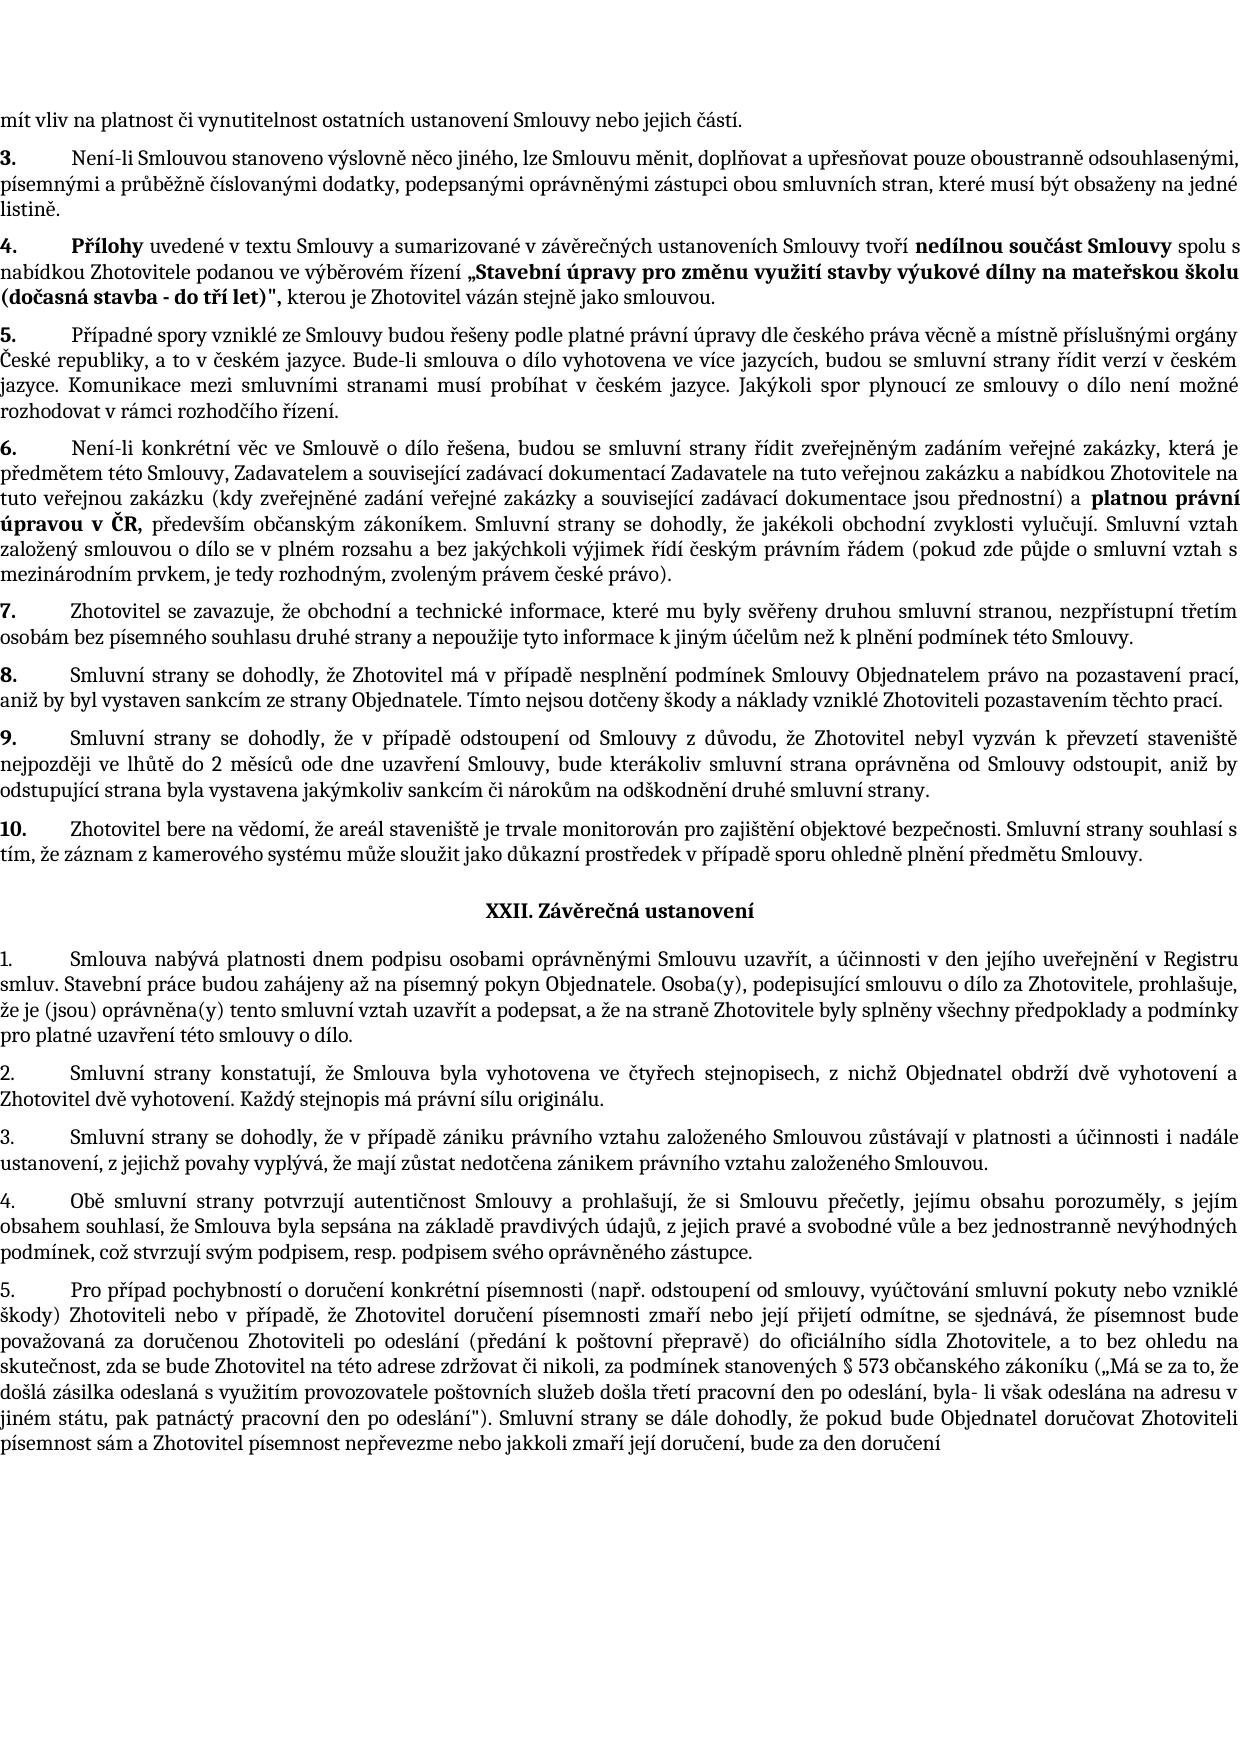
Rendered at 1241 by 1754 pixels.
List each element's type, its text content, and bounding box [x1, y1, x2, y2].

list Smlouva nabývá platnosti dnem podpisu osobami oprávněnými Smlouvu uzavřít, a účinnosti v den jejího uveřejnění v Registru smluv. Stavební práce budou zahájeny až na písemný pokyn Objednatele. Osoba(y), podepisující smlouvu o dílo za Zhotovitele, prohlašuje, že je (jsou) oprávněna(y) tento smluvní vztah uzavřít a podepsat, a že na straně Zhotovitele byly splněny všechny předpoklady a podmínky pro platné uzavření této smlouvy o dílo. [0, 946, 1240, 1048]
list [0, 107, 1240, 133]
list Smluvní strany se dohodly, že Zhotovitel má v případě nesplnění podmínek Smlouvy Objednatelem právo na pozastavení prací, aniž by byl vystaven sankcím ze strany Objednatele. Tímto nejsou dotčeny škody a náklady vzniklé Zhotoviteli pozastavením těchto prací. [0, 662, 1240, 713]
list Zhotovitel bere na vědomí, že areál staveniště je trvale monitorován pro zajištění objektové bezpečnosti. Smluvní strany souhlasí s tím, že záznam z kamerového systému může sloužit jako důkazní prostředek v případě sporu ohledně plnění předmětu Smlouvy. [0, 816, 1240, 867]
list Obě smluvní strany potvrzují autentičnost Smlouvy a prohlašují, že si Smlouvu přečetly, jejímu obsahu porozuměly, s jejím obsahem souhlasí, že Smlouva byla sepsána na základě pravdivých údajů, z jejich pravé a svobodné vůle a bez jednostranně nevýhodných podmínek, což stvrzují svým podpisem, resp. podpisem svého oprávněného zástupce. [0, 1188, 1240, 1264]
list Případné spory vzniklé ze Smlouvy budou řešeny podle platné právní úpravy dle českého práva věcně a místně příslušnými orgány České republiky, a to v českém jazyce. Bude-li smlouva o dílo vyhotovena ve více jazycích, budou se smluvní strany řídit verzí v českém jazyce. Komunikace mezi smluvními stranami musí probíhat v českém jazyce. Jakýkoli spor plynoucí ze smlouvy o dílo není možné rozhodovat v rámci rozhodčího řízení. [0, 323, 1240, 423]
list Smluvní strany se dohodly, že v případě odstoupení od Smlouvy z důvodu, že Zhotovitel nebyl vyzván k převzetí staveniště nejpozději ve lhůtě do 2 měsíců ode dne uzavření Smlouvy, bude kterákoliv smluvní strana oprávněna od Smlouvy odstoupit, aniž by odstupující strana byla vystavena jakýmkoliv sankcím či nárokům na odškodnění druhé smluvní strany. [0, 725, 1240, 803]
list Není-li konkrétní věc ve Smlouvě o dílo řešena, budou se smluvní strany řídit zveřejněným zadáním veřejné zakázky, která je předmětem této Smlouvy, Zadavatelem a související zadávací dokumentací Zadavatele na tuto veřejnou zakázku a nabídkou Zhotovitele na tuto veřejnou zakázku (kdy zveřejněné zadání veřejné zakázky a související zadávací dokumentace jsou přednostní) a platnou právní úpravou v ČR, především občanským zákoníkem. Smluvní strany se dohodly, že jakékoli obchodní zvyklosti vylučují. Smluvní vztah založený smlouvou o dílo se v plném rozsahu a bez jakýchkoli výjimek řídí českým právním řádem (pokud zde půjde o smluvní vztah s mezinárodním prvkem, je tedy rozhodným, zvoleným právem české právo). [0, 436, 1240, 586]
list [0, 1277, 1240, 1456]
list Smluvní strany konstatují, že Smlouva byla vyhotovena ve čtyřech stejnopisech, z nichž Objednatel obdrží dvě vyhotovení a Zhotovitel dvě vyhotovení. Každý stejnopis má právní sílu originálu. [0, 1060, 1240, 1111]
list Zhotovitel se zavazuje, že obchodní a technické informace, které mu byly svěřeny druhou smluvní stranou, nezpřístupní třetím osobám bez písemného souhlasu druhé strany a nepoužije tyto informace k jiným účelům než k plnění podmínek této Smlouvy. [0, 598, 1240, 649]
list Smluvní strany se dohodly, že v případě zániku právního vztahu založeného Smlouvou zůstávají v platnosti a účinnosti i nadále ustanovení, z jejichž povahy vyplývá, že mají zůstat nedotčena zánikem právního vztahu založeného Smlouvou. [0, 1124, 1240, 1175]
list Není-li Smlouvou stanoveno výslovně něco jiného, lze Smlouvu měnit, doplňovat a upřesňovat pouze oboustranně odsouhlasenými, písemnými a průběžně číslovanými dodatky, podepsanými oprávněnými zástupci obou smluvních stran, které musí být obsaženy na jedné listině. [0, 146, 1240, 221]
text XXII. Závěrečná ustanovení [0, 901, 1240, 923]
list Přílohy uvedené v textu Smlouvy a sumarizované v závěrečných ustanoveních Smlouvy tvoří nedílnou součást Smlouvy spolu s nabídkou Zhotovitele podanou ve výběrovém řízení „Stavební úpravy pro změnu využití stavby výukové dílny na mateřskou školu (dočasná stavba - do tří let)", kterou je Zhotovitel vázán stejně jako smlouvou. [0, 233, 1240, 310]
